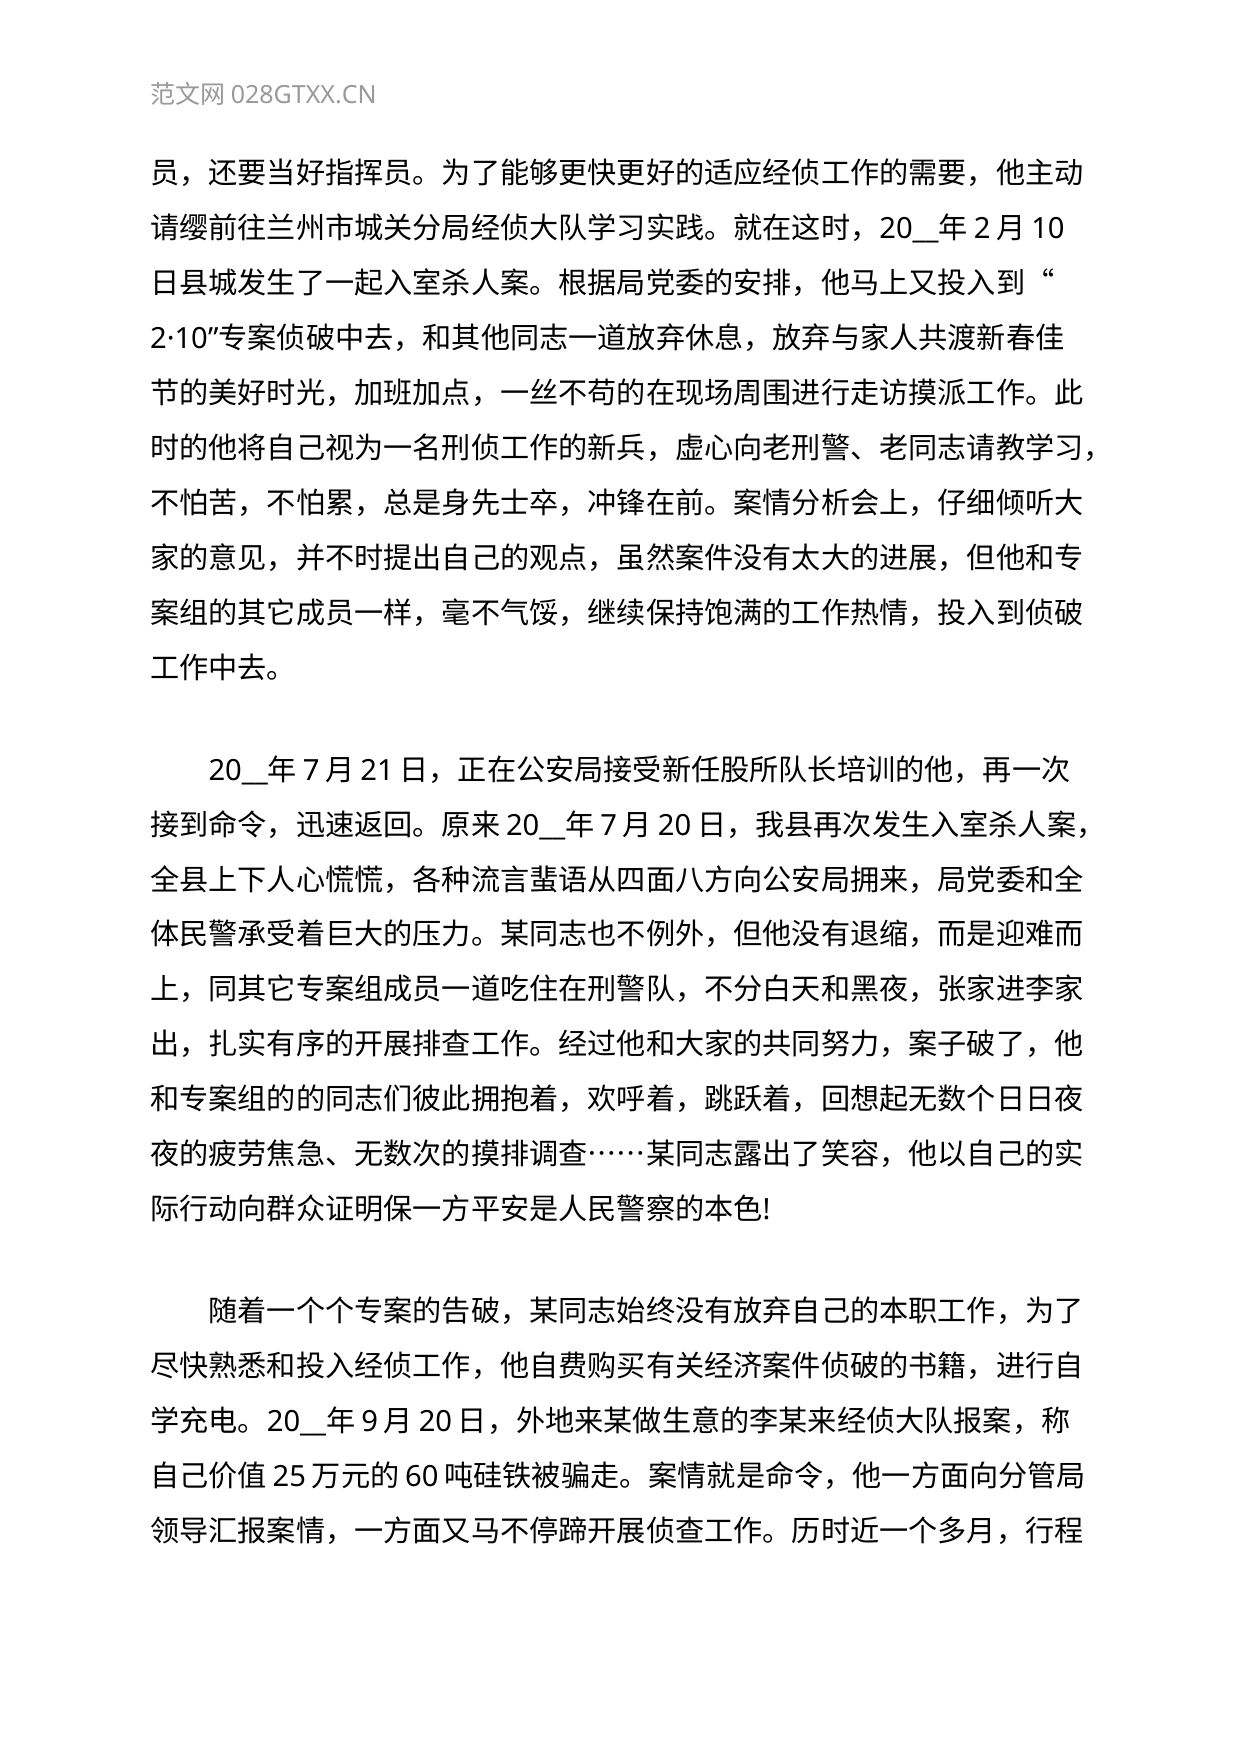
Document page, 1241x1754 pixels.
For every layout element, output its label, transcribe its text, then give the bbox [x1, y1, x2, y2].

text 20__年7月21日，正在公安局接受新任股所队长培训的他，再一次接到命令，迅速返回。原来20__年7月20日，我县再次发生入室杀人案，全县上下人心慌慌，各种流言蜚语从四面八方向公安局拥来，局党委和全体民警承受着巨大的压力。某同志也不例外，但他没有退缩，而是迎难而上，同其它专案组成员一道吃住在刑警队，不分白天和黑夜，张家进李家出，扎实有序的开展排查工作。经过他和大家的共同努力，案子破了，他和专案组的的同志们彼此拥抱着，欢呼着，跳跃着，回想起无数个日日夜夜的疲劳焦急、无数次的摸排调查……某同志露出了笑容，他以自己的实际行动向群众证明保一方平安是人民警察的本色! [150, 746, 1090, 1228]
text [150, 150, 1090, 687]
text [150, 1287, 1090, 1549]
